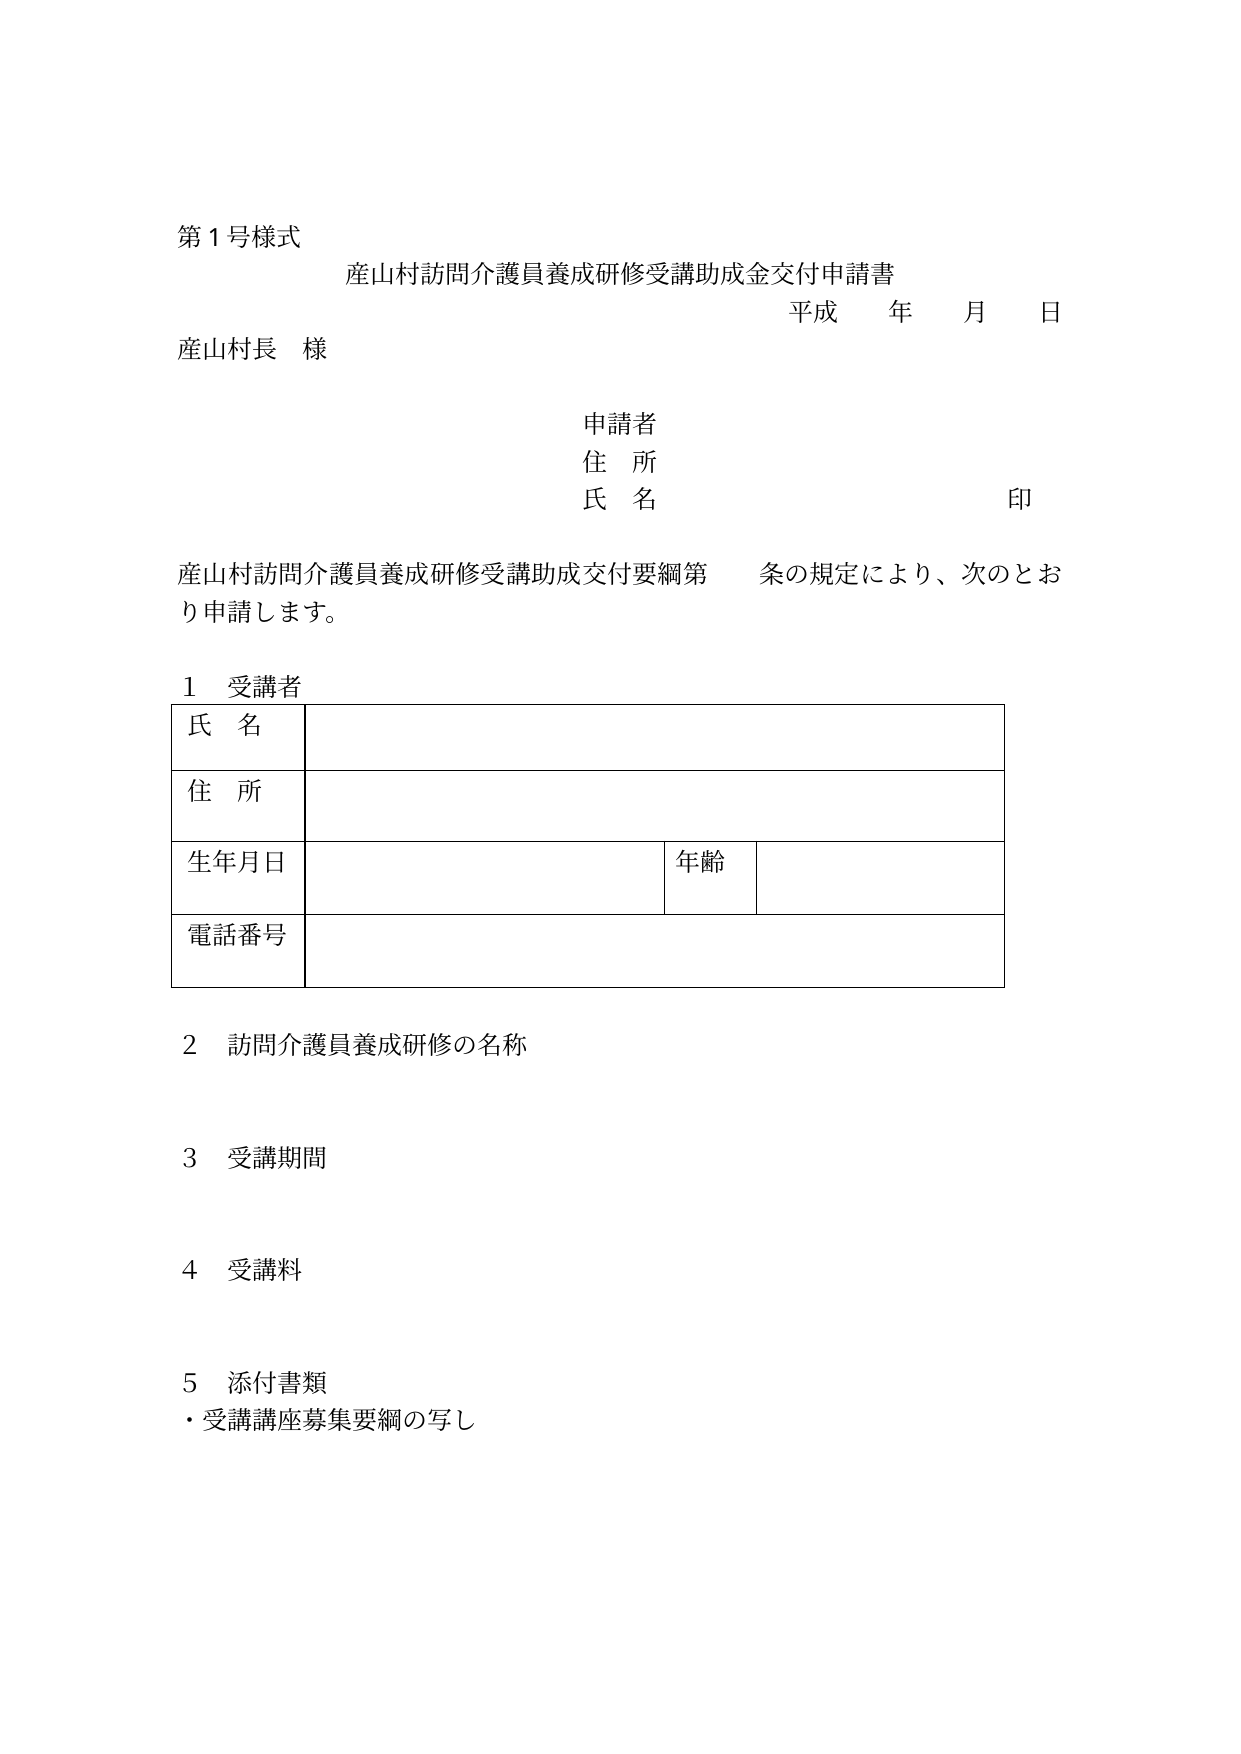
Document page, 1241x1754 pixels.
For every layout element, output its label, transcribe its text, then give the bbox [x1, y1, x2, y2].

text 平成 年 月 日 [177, 292, 1063, 329]
table_cell [306, 842, 664, 914]
table_cell [306, 915, 1004, 987]
text 氏 名 印 [177, 479, 1063, 517]
text ３ 受講期間 [177, 1138, 1063, 1175]
text ４ 受講料 [177, 1250, 1063, 1288]
table_cell 生年月日 [172, 842, 304, 914]
text 産山村訪問介護員養成研修受講助成交付要綱第 条の規定により、次のとおり申請します。 [177, 554, 1063, 629]
text 住 所 [177, 442, 1063, 479]
text ５ 添付書類 [177, 1363, 1063, 1400]
table_cell 年齢 [665, 842, 756, 914]
table_cell [757, 842, 1004, 914]
text １ 受講者 [177, 667, 1063, 704]
table_header [306, 705, 1004, 770]
text ２ 訪問介護員養成研修の名称 [177, 1025, 1063, 1063]
table_header 氏 名 [172, 705, 304, 770]
table_cell [306, 771, 1004, 841]
table_cell 住 所 [172, 771, 304, 841]
text 産山村長 様 [177, 329, 1063, 367]
text ・受講講座募集要綱の写し [177, 1400, 1063, 1438]
text 第1号様式 [177, 217, 1063, 254]
text 産山村訪問介護員養成研修受講助成金交付申請書 [177, 254, 1063, 292]
text 申請者 [177, 404, 1063, 442]
table_cell 電話番号 [172, 915, 304, 987]
